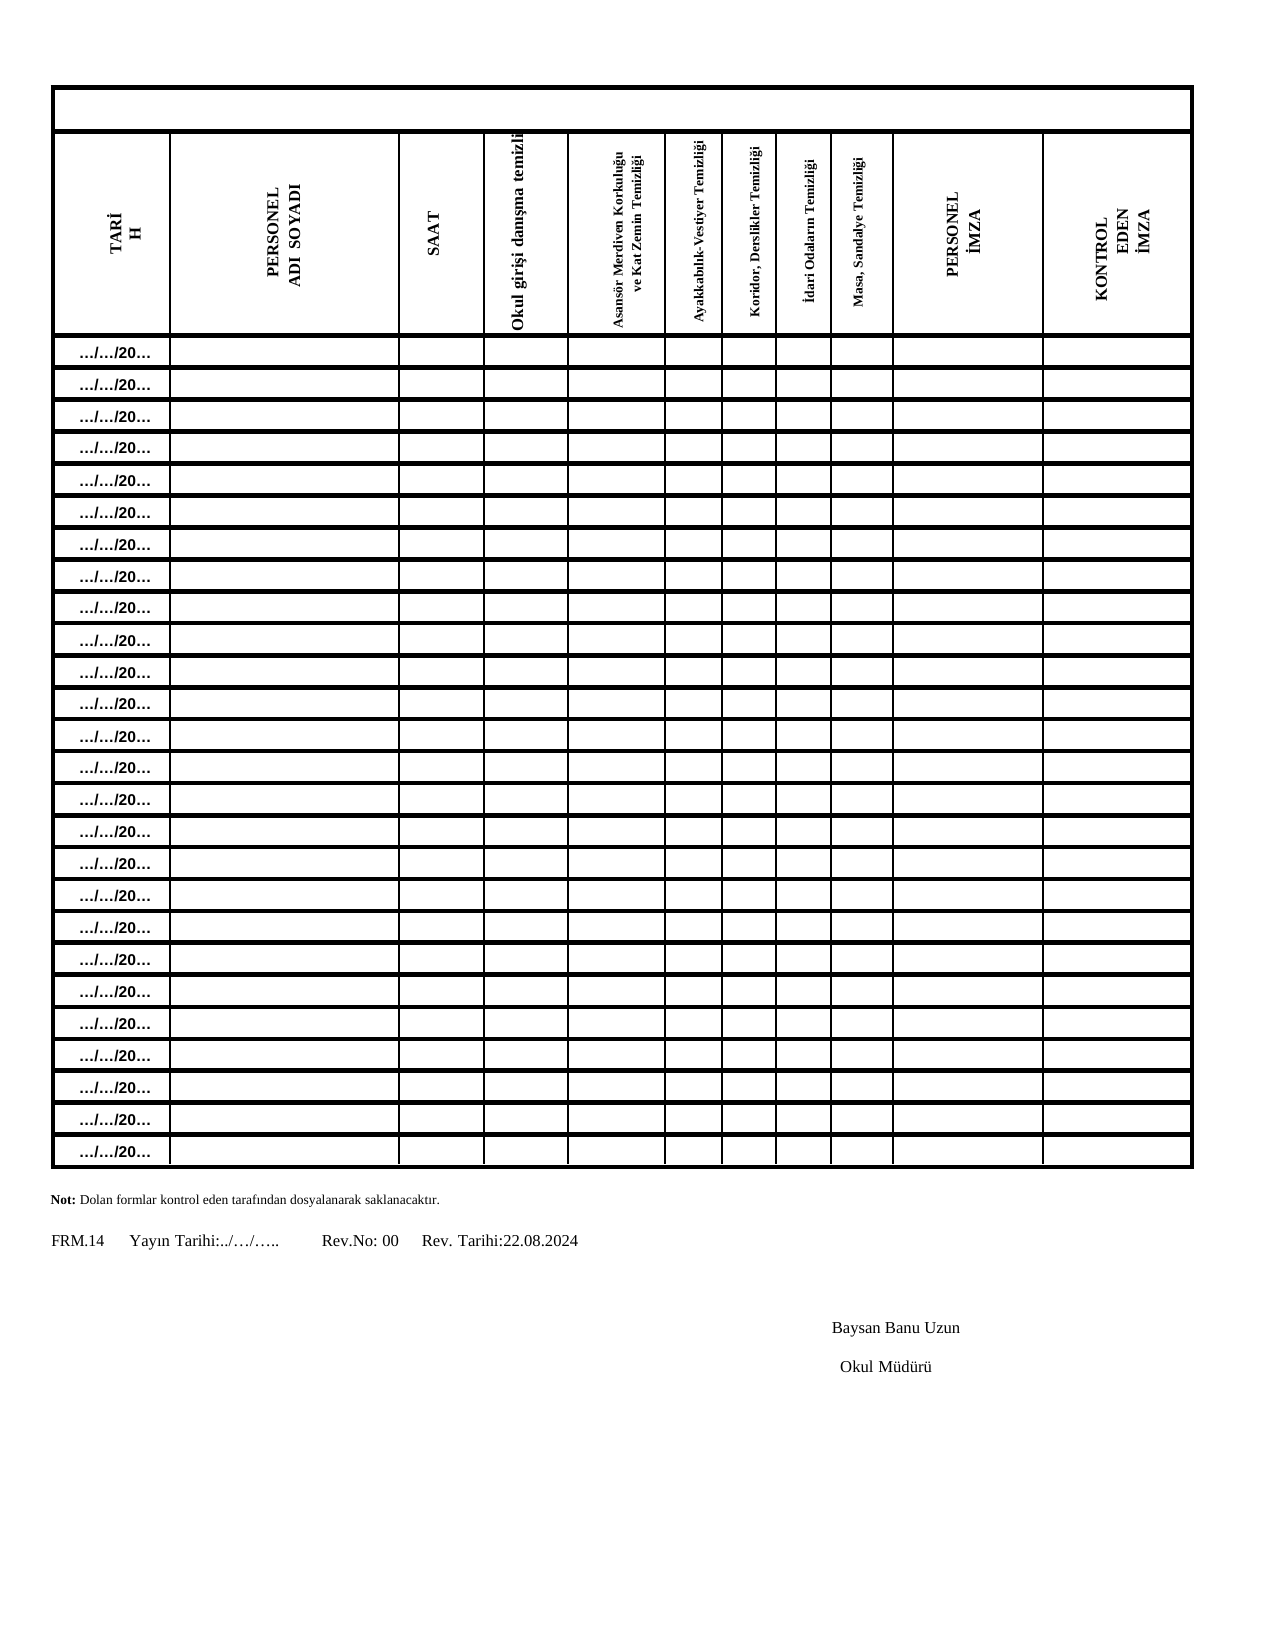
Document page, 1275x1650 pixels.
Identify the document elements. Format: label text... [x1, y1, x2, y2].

table_cell [1044, 625, 1190, 653]
table_cell [569, 881, 664, 909]
table_cell [832, 690, 892, 716]
table_cell [569, 402, 664, 429]
table_cell [894, 1041, 1042, 1068]
table_cell Okul girişi danışma temizli [485, 134, 567, 333]
table_cell [400, 1073, 483, 1100]
table_cell [1044, 690, 1190, 716]
table_cell [569, 753, 664, 781]
table_cell [723, 785, 775, 813]
table_cell [1044, 785, 1190, 813]
table_cell [171, 785, 398, 813]
text Not: Dolan formlar kontrol eden tarafından dosyalanarak saklanacaktır. [50, 1192, 1204, 1207]
table_cell [1044, 721, 1190, 749]
table_cell [666, 913, 721, 940]
table_cell [832, 658, 892, 685]
table_cell [666, 881, 721, 909]
table_cell [777, 721, 830, 749]
table_cell [832, 1137, 892, 1164]
table_cell [400, 658, 483, 685]
table_cell [777, 1137, 830, 1164]
table_cell [723, 402, 775, 429]
table_cell [171, 434, 398, 461]
table_cell [723, 1009, 775, 1036]
table_cell [723, 849, 775, 876]
table_cell [894, 498, 1042, 525]
table_cell İdari Odaların Temizliği [777, 134, 830, 333]
table_cell [1044, 945, 1190, 972]
table_cell [723, 690, 775, 716]
table_cell [171, 658, 398, 685]
table_cell [569, 530, 664, 557]
table_cell [485, 625, 567, 653]
table_cell [171, 1041, 398, 1068]
table_cell [894, 625, 1042, 653]
table_cell [400, 913, 483, 940]
table_cell …/…/20… [55, 338, 169, 365]
table_cell [894, 881, 1042, 909]
table_cell …/…/20… [55, 881, 169, 909]
table_cell [485, 1073, 567, 1100]
table_cell [569, 818, 664, 844]
table_cell [723, 913, 775, 940]
table_cell [723, 658, 775, 685]
table_cell …/…/20… [55, 370, 169, 397]
table_cell …/…/20… [55, 945, 169, 972]
table_cell [485, 913, 567, 940]
table_cell [171, 625, 398, 653]
table_cell [777, 881, 830, 909]
table_cell SAAT [400, 134, 483, 333]
table_cell [485, 1105, 567, 1132]
table_cell …/…/20… [55, 1041, 169, 1068]
table_cell [894, 690, 1042, 716]
table_cell …/…/20… [55, 530, 169, 557]
table_cell [400, 370, 483, 397]
table_cell [171, 594, 398, 621]
table_header [55, 90, 1190, 129]
table_cell [777, 498, 830, 525]
table_cell [485, 594, 567, 621]
table_cell …/…/20… [55, 818, 169, 844]
table_cell [569, 977, 664, 1004]
table_cell [400, 721, 483, 749]
table_cell [569, 466, 664, 493]
table_cell [171, 1105, 398, 1132]
table_cell [723, 1137, 775, 1164]
table_cell [723, 881, 775, 909]
table_cell [666, 562, 721, 589]
table_cell [894, 530, 1042, 557]
table_cell [723, 338, 775, 365]
table_cell [666, 594, 721, 621]
table_cell [832, 945, 892, 972]
table_cell [1044, 434, 1190, 461]
table_cell [666, 530, 721, 557]
table_cell [171, 945, 398, 972]
table_cell [400, 1041, 483, 1068]
table_cell [894, 562, 1042, 589]
table_cell [1044, 849, 1190, 876]
table_cell [485, 977, 567, 1004]
table_cell [894, 1009, 1042, 1036]
table_cell [485, 1041, 567, 1068]
table_cell [723, 977, 775, 1004]
table_cell [171, 881, 398, 909]
table_cell [1044, 1137, 1190, 1164]
table_cell [666, 498, 721, 525]
table_cell [400, 977, 483, 1004]
table_cell [894, 849, 1042, 876]
table_cell …/…/20… [55, 625, 169, 653]
table_cell [485, 785, 567, 813]
table_cell [569, 1073, 664, 1100]
table_cell [1044, 753, 1190, 781]
table_cell [723, 466, 775, 493]
table_cell [569, 1137, 664, 1164]
table_cell [569, 434, 664, 461]
table_cell Ayakkabılık-Vestiyer Temizliği [666, 134, 721, 333]
table_cell [569, 658, 664, 685]
table_cell [485, 721, 567, 749]
table_cell …/…/20… [55, 849, 169, 876]
table_cell [569, 1105, 664, 1132]
table_cell [777, 1041, 830, 1068]
table_cell [832, 818, 892, 844]
table_cell [400, 625, 483, 653]
table_cell [485, 753, 567, 781]
table_cell [485, 1009, 567, 1036]
table_cell [832, 1041, 892, 1068]
table_cell [171, 753, 398, 781]
table_cell [894, 785, 1042, 813]
table_cell [832, 721, 892, 749]
table_cell …/…/20… [55, 434, 169, 461]
table_cell Asansör Merdiven Korkuluğu ve Kat Zemin Temizliği [569, 134, 664, 333]
table_cell [666, 785, 721, 813]
table_cell [666, 945, 721, 972]
table_cell [400, 818, 483, 844]
table_cell [777, 849, 830, 876]
table_cell PERSONEL ADI SOYADI [171, 134, 398, 333]
table_cell [400, 594, 483, 621]
table_cell [832, 338, 892, 365]
table_cell …/…/20… [55, 977, 169, 1004]
table_cell [894, 434, 1042, 461]
table_cell [569, 498, 664, 525]
table_cell [1044, 818, 1190, 844]
table_cell …/…/20… [55, 785, 169, 813]
table_cell [569, 1041, 664, 1068]
table_cell [485, 658, 567, 685]
table_cell [666, 658, 721, 685]
table_cell [777, 562, 830, 589]
table_cell PERSONEL İMZA [894, 134, 1042, 333]
table_cell [777, 1009, 830, 1036]
table_cell [894, 1105, 1042, 1132]
table_cell [171, 690, 398, 716]
table_cell [777, 945, 830, 972]
table_cell [666, 1041, 721, 1068]
table_cell …/…/20… [55, 690, 169, 716]
table_cell [666, 1137, 721, 1164]
table_cell [171, 1009, 398, 1036]
table_cell [777, 530, 830, 557]
table_cell …/…/20… [55, 1105, 169, 1132]
table_cell [894, 338, 1042, 365]
table_cell …/…/20… [55, 466, 169, 493]
table_cell [400, 849, 483, 876]
table_cell [777, 1073, 830, 1100]
table_cell [723, 562, 775, 589]
table_cell [666, 753, 721, 781]
table_cell [777, 785, 830, 813]
table_cell …/…/20… [55, 594, 169, 621]
table_cell [485, 818, 567, 844]
table_cell [569, 690, 664, 716]
table_cell …/…/20… [55, 913, 169, 940]
table_cell [1044, 658, 1190, 685]
table_cell [171, 498, 398, 525]
table_cell [171, 466, 398, 493]
table_cell [400, 753, 483, 781]
table_cell [832, 977, 892, 1004]
table_cell [485, 530, 567, 557]
table_cell [569, 594, 664, 621]
table_cell [666, 370, 721, 397]
table_cell [1044, 498, 1190, 525]
table_cell [777, 753, 830, 781]
table_cell [1044, 530, 1190, 557]
table_cell [777, 690, 830, 716]
table_cell [171, 562, 398, 589]
table_cell [400, 785, 483, 813]
table_cell [569, 849, 664, 876]
table_cell [666, 466, 721, 493]
table_cell KONTROL EDEN İMZA [1044, 134, 1190, 333]
table_cell [832, 434, 892, 461]
table_cell [485, 1137, 567, 1164]
table_cell [569, 562, 664, 589]
table_cell [777, 466, 830, 493]
table_cell [1044, 402, 1190, 429]
table_cell [1044, 1041, 1190, 1068]
table_cell …/…/20… [55, 753, 169, 781]
table_cell [832, 625, 892, 653]
table_cell [894, 753, 1042, 781]
table_cell [723, 945, 775, 972]
table_cell Okul Müdürü [811, 1349, 978, 1378]
table_cell [777, 402, 830, 429]
table_cell [400, 562, 483, 589]
table_cell [777, 370, 830, 397]
table_cell [666, 338, 721, 365]
table_cell [1044, 977, 1190, 1004]
table_cell [832, 1073, 892, 1100]
table_cell [569, 913, 664, 940]
table_cell [1044, 1105, 1190, 1132]
table_cell [832, 753, 892, 781]
table_cell [723, 530, 775, 557]
table_cell [894, 1073, 1042, 1100]
table_cell [832, 1105, 892, 1132]
table_cell …/…/20… [55, 721, 169, 749]
table_cell [485, 434, 567, 461]
table_cell [171, 1137, 398, 1164]
table_cell [485, 690, 567, 716]
table_cell [723, 753, 775, 781]
table_cell [723, 1105, 775, 1132]
table_cell [485, 370, 567, 397]
table_cell [777, 338, 830, 365]
table_cell [400, 498, 483, 525]
table_cell [171, 849, 398, 876]
table_cell [400, 881, 483, 909]
table_cell [569, 945, 664, 972]
table_cell [1044, 881, 1190, 909]
table_cell [777, 658, 830, 685]
table_cell [894, 466, 1042, 493]
table_cell [569, 338, 664, 365]
table_cell [832, 1009, 892, 1036]
table_cell [832, 530, 892, 557]
table_cell [485, 498, 567, 525]
table_cell [1044, 466, 1190, 493]
table_cell [666, 1105, 721, 1132]
text FRM.14 Yayın Tarihi:../…/….. Rev.No: 00 Rev. Tarihi:22.08.2024 [51, 1231, 1204, 1250]
table_cell [894, 818, 1042, 844]
table_cell [569, 721, 664, 749]
table_cell [171, 977, 398, 1004]
table_cell [666, 690, 721, 716]
table_cell [400, 530, 483, 557]
table_cell [832, 849, 892, 876]
table_cell [894, 402, 1042, 429]
table_cell [723, 498, 775, 525]
table_cell …/…/20… [55, 402, 169, 429]
table_header Baysan Banu Uzun [811, 1319, 978, 1348]
table_cell [832, 594, 892, 621]
table_cell [832, 370, 892, 397]
table_cell [894, 1137, 1042, 1164]
table_cell [777, 818, 830, 844]
table_cell [894, 370, 1042, 397]
table_cell [400, 1105, 483, 1132]
table_cell [485, 881, 567, 909]
table_cell [171, 338, 398, 365]
table_cell [171, 1073, 398, 1100]
table_cell [400, 1137, 483, 1164]
table_cell [485, 562, 567, 589]
table_cell Koridor, Derslikler Temizliği [723, 134, 775, 333]
table_cell …/…/20… [55, 498, 169, 525]
table_cell [1044, 1073, 1190, 1100]
table_cell [723, 1041, 775, 1068]
table_cell [894, 721, 1042, 749]
table_cell [485, 945, 567, 972]
table_cell [666, 849, 721, 876]
table_cell [666, 1009, 721, 1036]
table_cell [666, 402, 721, 429]
table_cell [569, 625, 664, 653]
table_cell [894, 945, 1042, 972]
table_cell [666, 818, 721, 844]
table_cell [832, 498, 892, 525]
table_cell [485, 849, 567, 876]
table_cell [832, 562, 892, 589]
table_cell Masa, Sandalye Temizliği [832, 134, 892, 333]
table_cell [569, 785, 664, 813]
table_cell [723, 818, 775, 844]
table_cell [569, 1009, 664, 1036]
table_cell [666, 977, 721, 1004]
table_cell [894, 594, 1042, 621]
table_cell …/…/20… [55, 1073, 169, 1100]
table_cell [400, 690, 483, 716]
table_cell [723, 370, 775, 397]
table_cell [400, 338, 483, 365]
table_cell [777, 977, 830, 1004]
table_cell [400, 434, 483, 461]
table_cell [485, 402, 567, 429]
table_cell [777, 1105, 830, 1132]
table_cell [832, 913, 892, 940]
table_cell [894, 977, 1042, 1004]
table_cell [400, 945, 483, 972]
table_cell [666, 625, 721, 653]
table_cell [400, 402, 483, 429]
table_cell [723, 721, 775, 749]
table_cell [400, 1009, 483, 1036]
table_cell [171, 913, 398, 940]
table_cell [723, 1073, 775, 1100]
table_cell [1044, 562, 1190, 589]
table_cell [569, 370, 664, 397]
table_cell [777, 625, 830, 653]
table_cell [171, 818, 398, 844]
table_cell TARİH [55, 134, 169, 333]
table_cell [777, 594, 830, 621]
table_cell [171, 402, 398, 429]
table_cell …/…/20… [55, 1009, 169, 1036]
table_cell …/…/20… [55, 1137, 169, 1164]
table_cell …/…/20… [55, 562, 169, 589]
table_cell [1044, 370, 1190, 397]
table_cell [666, 721, 721, 749]
table_cell [171, 530, 398, 557]
table_cell [1044, 338, 1190, 365]
table_cell [832, 402, 892, 429]
table_cell [777, 913, 830, 940]
table_cell [894, 658, 1042, 685]
table_cell [777, 434, 830, 461]
table_cell [832, 785, 892, 813]
table_cell [832, 881, 892, 909]
table_cell …/…/20… [55, 658, 169, 685]
table_cell [832, 466, 892, 493]
table_cell [723, 434, 775, 461]
table_cell [723, 625, 775, 653]
table_cell [1044, 1009, 1190, 1036]
table_cell [171, 370, 398, 397]
table_cell [894, 913, 1042, 940]
table_cell [666, 1073, 721, 1100]
table_cell [666, 434, 721, 461]
table_cell [485, 338, 567, 365]
table_cell [485, 466, 567, 493]
table_cell [1044, 594, 1190, 621]
table_cell [400, 466, 483, 493]
table_cell [171, 721, 398, 749]
table_cell [723, 594, 775, 621]
table_cell [1044, 913, 1190, 940]
